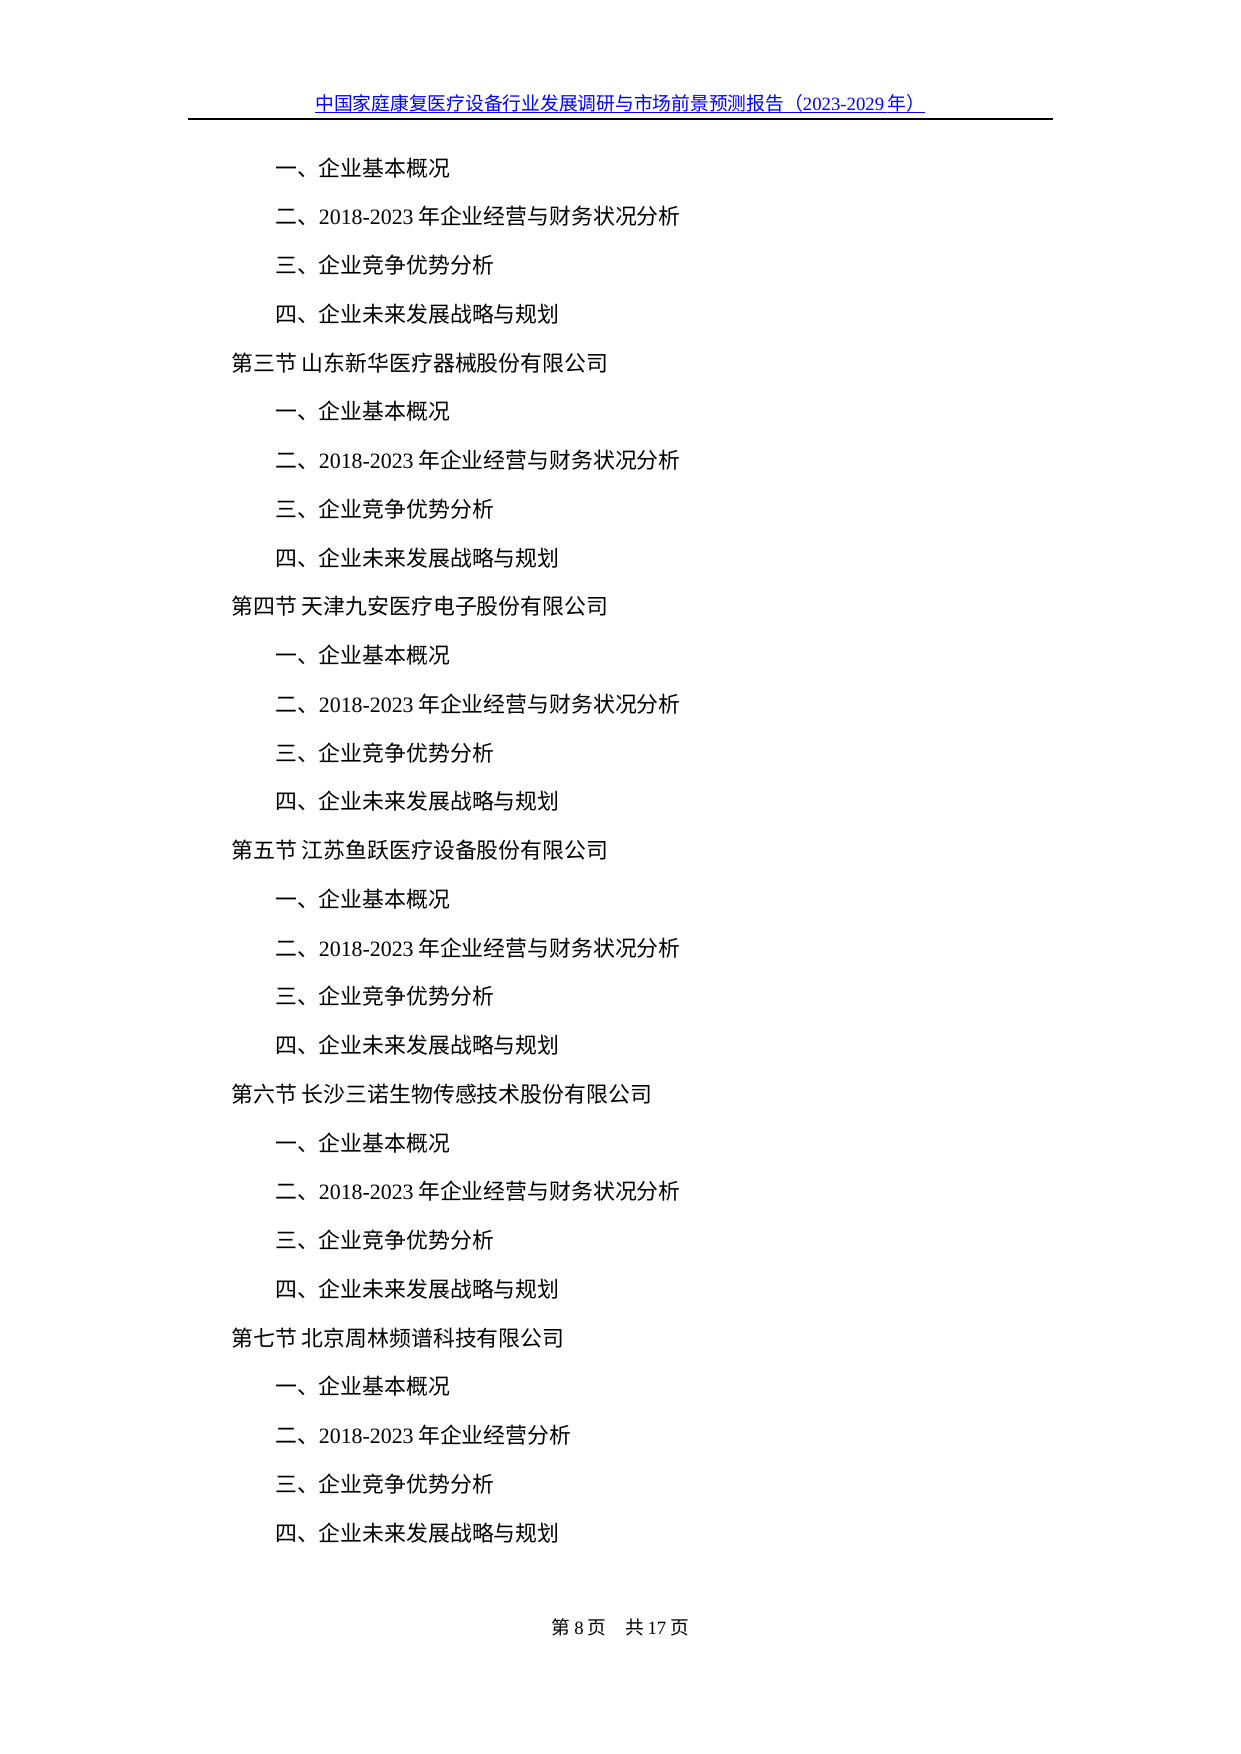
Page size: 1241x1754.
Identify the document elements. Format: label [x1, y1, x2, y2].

text [187, 150, 1053, 1548]
